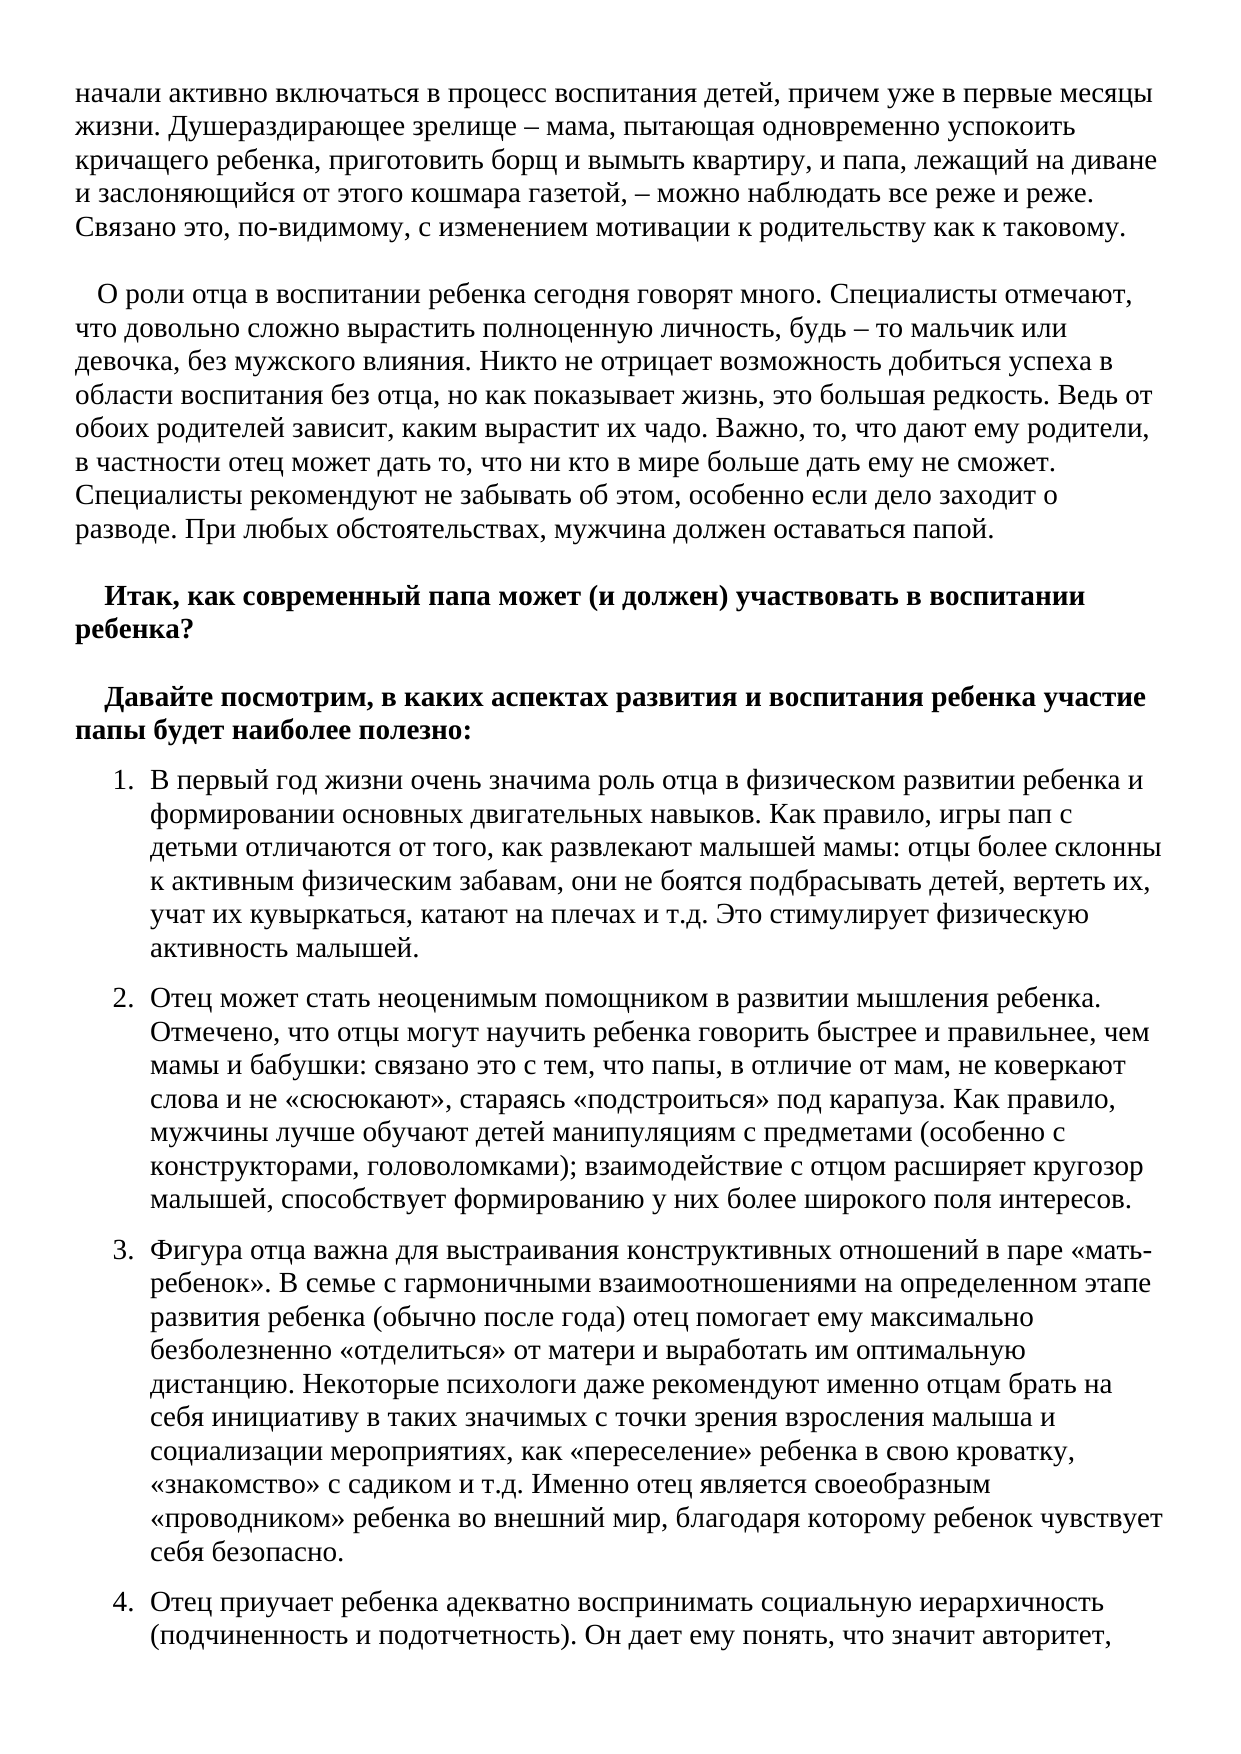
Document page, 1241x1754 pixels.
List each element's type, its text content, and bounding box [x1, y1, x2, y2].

list Отец может стать неоценимым помощником в развитии мышления ребенка. Отмечено, что отцы могут научить ребенка говорить быстрее и правильнее, чем мамы и бабушки: связано это с тем, что папы, в отличие от мам, не коверкают слова и не «сюсюкают», стараясь «подстроиться» под карапуза. Как правило, мужчины лучше обучают детей манипуляциям с предметами (особенно с конструкторами, головоломками); взаимодействие с отцом расширяет кругозор малышей, способствует формированию у них более широкого поля интересов. [112, 980, 1165, 1215]
list Фигура отца важна для выстраивания конструктивных отношений в паре «мать-ребенок». В семье с гармоничными взаимоотношениями на определенном этапе развития ребенка (обычно после года) отец помогает ему максимально безболезненно «отделиться» от матери и выработать им оптимальную дистанцию. Некоторые психологи даже рекомендуют именно отцам брать на себя инициативу в таких значимых с точки зрения взросления малыша и социализации мероприятиях, как «переселение» ребенка в свою кроватку, «знакомство» с садиком и т.д. Именно отец является своеобразным «проводником» ребенка во внешний мир, благодаря которому ребенок чувствует себя безопасно. [112, 1232, 1165, 1567]
list В первый год жизни очень значима роль отца в физическом развитии ребенка и формировании основных двигательных навыков. Как правило, игры пап с детьми отличаются от того, как развлекают малышей мамы: отцы более склонны к активным физическим забавам, они не боятся подбрасывать детей, вертеть их, учат их кувыркаться, катают на плечах и т.д. Это стимулирует физическую активность малышей. [112, 762, 1165, 964]
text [75, 75, 1165, 746]
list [112, 1584, 1165, 1651]
